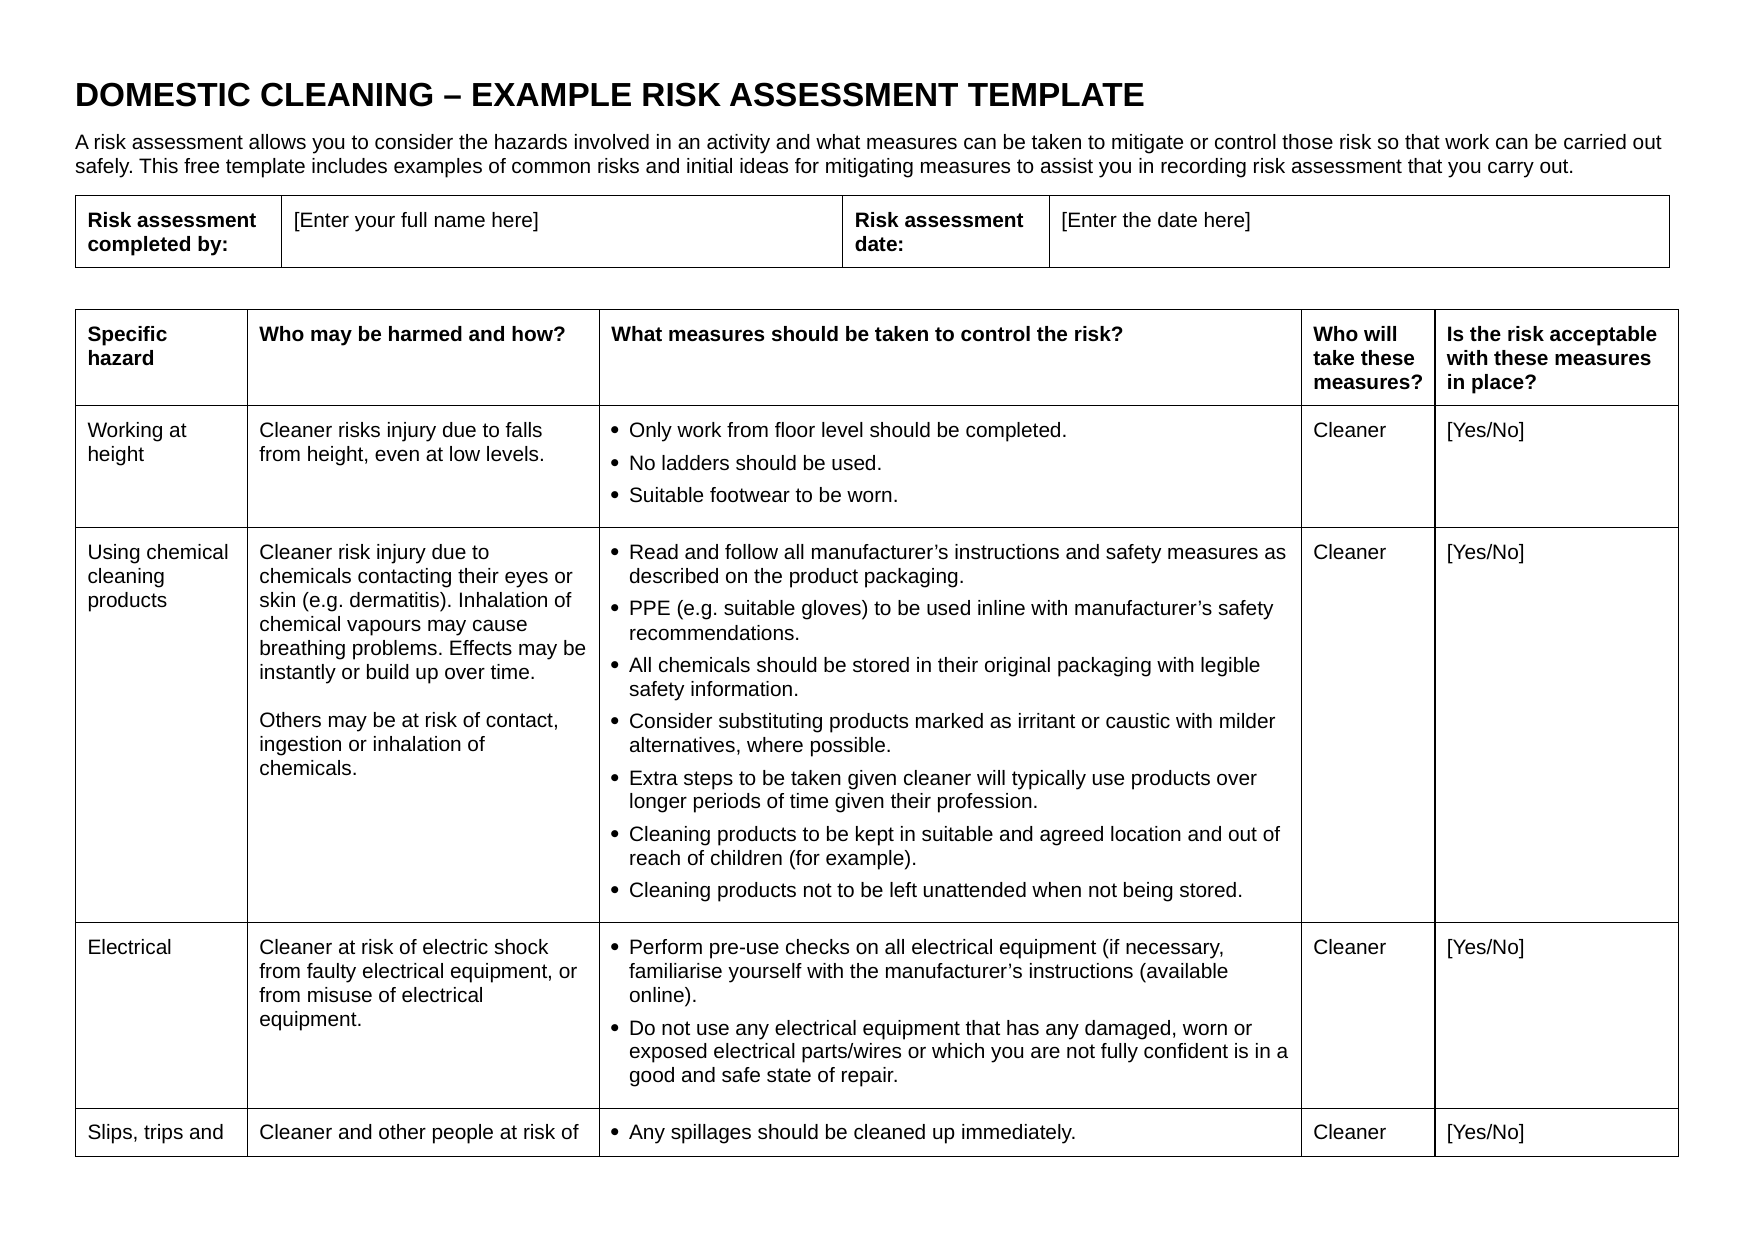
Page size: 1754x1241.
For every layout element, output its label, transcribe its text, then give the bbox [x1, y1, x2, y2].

table_cell Read and follow all manufacturer’s instructions and safety measures as described on the product packaging. PPE (e.g. suitable gloves) to be used inline with manufacturer’s safety recommendations. All chemicals should be stored in their original packaging with legible safety information. Consider substituting products marked as irritant or caustic with milder alternatives, where possible. Extra steps to be taken given cleaner will typically use products over longer periods of time given their profession. Cleaning products to be kept in suitable and agreed location and out of reach of children (for example). Cleaning products not to be left unattended when not being stored. [600, 528, 1301, 922]
table_cell Electrical [76, 923, 247, 1107]
table_cell Cleaner [1302, 528, 1434, 922]
table_header Who will take these measures? [1302, 310, 1434, 405]
table_header What measures should be taken to control the risk? [600, 310, 1301, 405]
table_header [Enter the date here] [1050, 196, 1669, 267]
table_header Who may be harmed and how? [248, 310, 599, 405]
table_cell Using chemical cleaning products [76, 528, 247, 922]
table_cell [Yes/No] [1436, 1109, 1678, 1156]
table_cell [Yes/No] [1436, 406, 1678, 527]
table_cell Cleaner risks injury due to falls from height, even at low levels. [248, 406, 599, 527]
table_cell Cleaner risk injury due to chemicals contacting their eyes or skin (e.g. dermatitis). Inhalation of chemical vapours may cause breathing problems. Effects may be instantly or build up over time. Others may be at risk of contact, ingestion or inhalation of chemicals. [248, 528, 599, 922]
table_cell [76, 1109, 247, 1156]
table_cell [Yes/No] [1436, 923, 1678, 1107]
table_header Is the risk acceptable with these measures in place? [1436, 310, 1678, 405]
text A risk assessment allows you to consider the hazards involved in an activity and what measures can be taken to mitigate or control those risk so that work can be carried out safely. This free template includes examples of common risks and initial ideas for mitigating measures to assist you in recording risk assessment that you carry out. [75, 130, 1679, 178]
table_header Risk assessment date: [843, 196, 1049, 267]
table_cell Cleaner [1302, 1109, 1434, 1156]
table_header [Enter your full name here] [282, 196, 842, 267]
table_cell Cleaner [1302, 406, 1434, 527]
table_cell Cleaner [1302, 923, 1434, 1107]
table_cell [600, 1109, 1301, 1156]
table_cell [Yes/No] [1436, 528, 1678, 922]
table_cell Cleaner at risk of electric shock from faulty electrical equipment, or from misuse of electrical equipment. [248, 923, 599, 1107]
subtitle DOMESTIC CLEANING – EXAMPLE RISK ASSESSMENT TEMPLATE [75, 75, 1679, 113]
table_cell Perform pre-use checks on all electrical equipment (if necessary, familiarise yourself with the manufacturer’s instructions (available online). Do not use any electrical equipment that has any damaged, worn or exposed electrical parts/wires or which you are not fully confident is in a good and safe state of repair. [600, 923, 1301, 1107]
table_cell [248, 1109, 599, 1156]
table_header Specific hazard [76, 310, 247, 405]
table_header Risk assessment completed by: [76, 196, 281, 267]
table_cell Only work from floor level should be completed. No ladders should be used. Suitable footwear to be worn. [600, 406, 1301, 527]
table_cell Working at height [76, 406, 247, 527]
